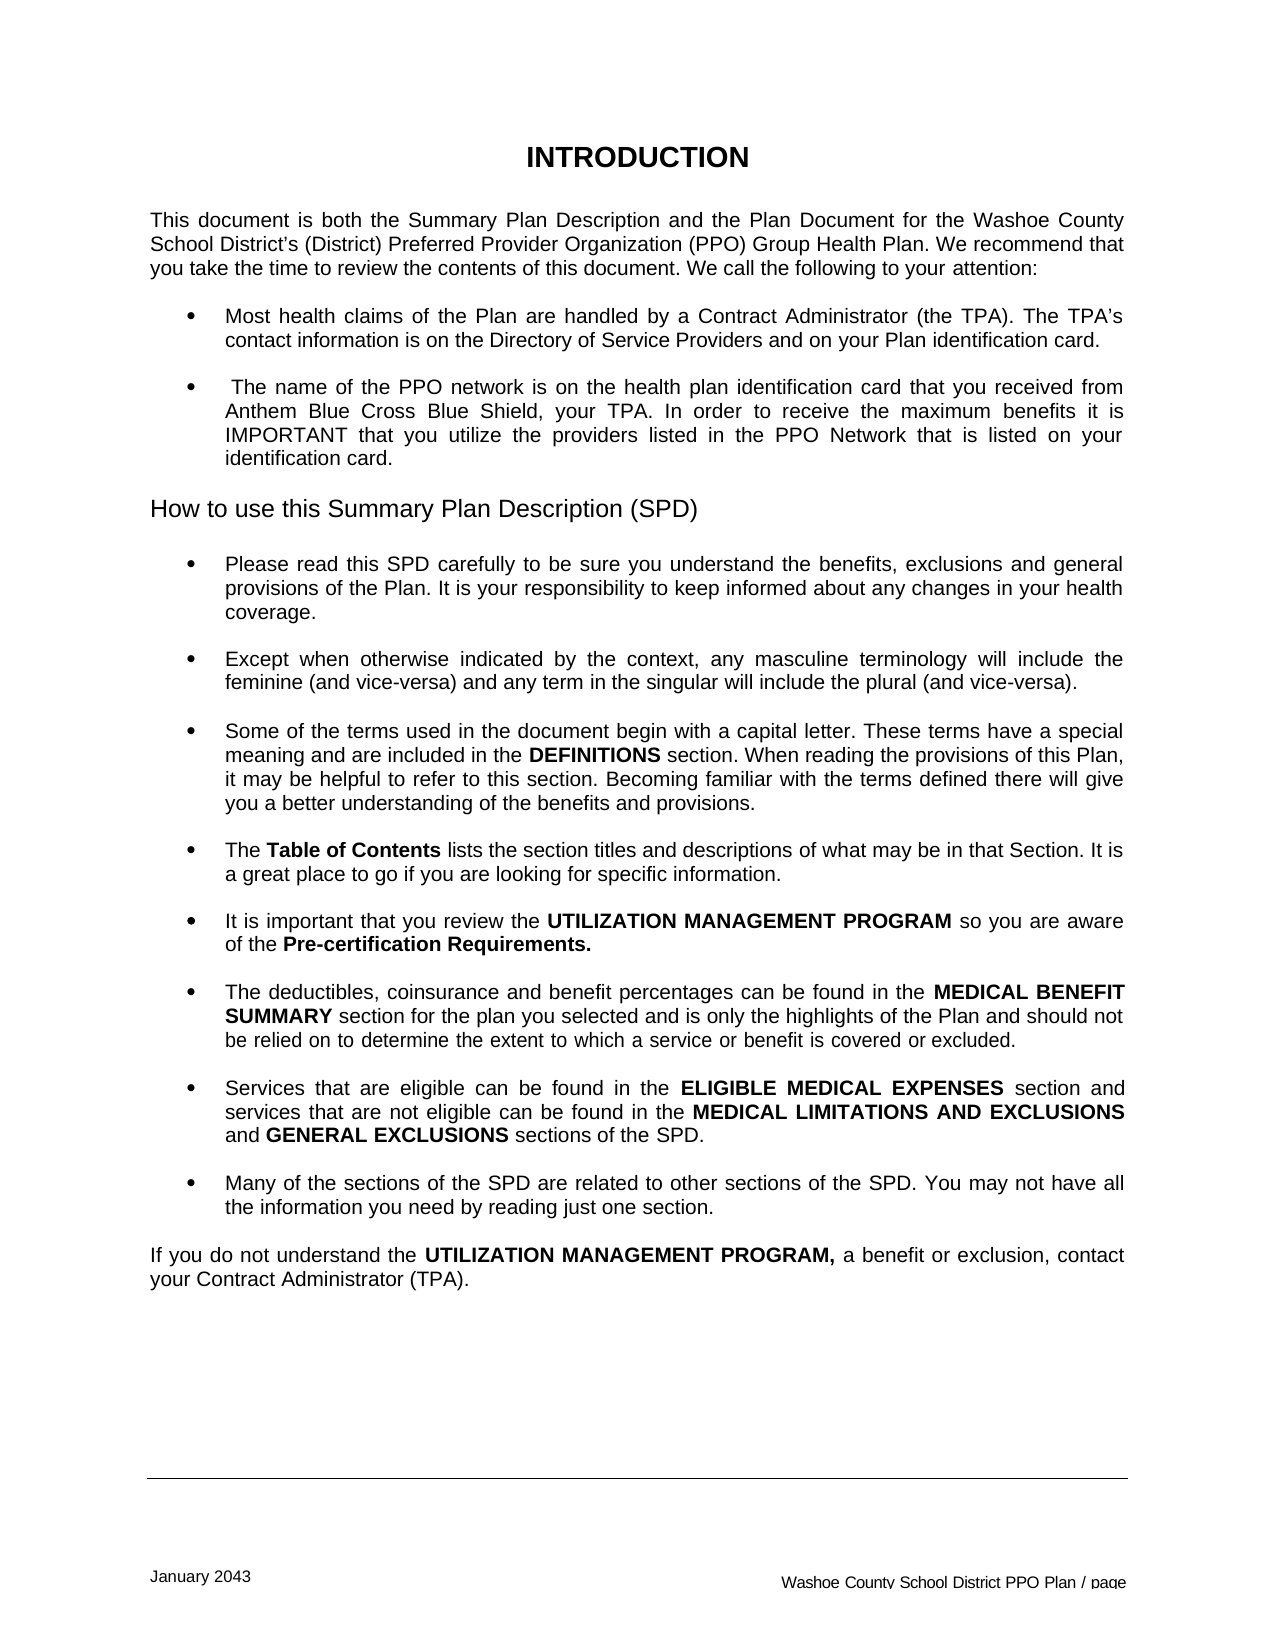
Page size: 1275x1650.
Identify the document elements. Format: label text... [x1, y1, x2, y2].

list Please read this SPD carefully to be sure you understand the benefits, exclusions and general provisions of the Plan. It is your responsibility to keep informed about any changes in your health coverage. [187, 552, 1125, 623]
list The name of the PPO network is on the health plan identification card that you received from Anthem Blue Cross Blue Shield, your TPA. In order to receive the maximum benefits it is IMPORTANT that you utilize the providers listed in the PPO Network that is listed on your identification card. [187, 376, 1125, 470]
list Most health claims of the Plan are handled by a Contract Administrator (the TPA). The TPA’s contact information is on the Directory of Service Providers and on your Plan identification card. [187, 303, 1125, 352]
list It is important that you review the UTILIZATION MANAGEMENT PROGRAM so you are aware of the Pre-certification Requirements. [187, 910, 1125, 956]
list The deductibles, coinsurance and benefit percentages can be found in the MEDICAL BENEFIT SUMMARY section for the plan you selected and is only the highlights of the Plan and should not be relied on to determine the extent to which a service or benefit is covered or excluded. [187, 980, 1125, 1052]
text How to use this Summary Plan Description (SPD) [150, 494, 1256, 522]
list Except when otherwise indicated by the context, any masculine terminology will include the feminine (and vice-versa) and any term in the singular will include the plural (and vice-versa). [187, 648, 1124, 694]
text This document is both the Summary Plan Description and the Plan Document for the Washoe County School District’s (District) Preferred Provider Organization (PPO) Group Health Plan. We recommend that you take the time to review the contents of this document. We call the following to your attention: [150, 208, 1125, 280]
list Some of the terms used in the document begin with a capital letter. These terms have a special meaning and are included in the DEFINITIONS section. When reading the provisions of this Plan, it may be helpful to refer to this section. Becoming familiar with the terms defined there will give you a better understanding of the benefits and provisions. [187, 719, 1125, 814]
list Many of the sections of the SPD are related to other sections of the SPD. You may not have all the information you need by reading just one section. [187, 1172, 1124, 1219]
text If you do not understand the UTILIZATION MANAGEMENT PROGRAM, a benefit or exclusion, contact your Contract Administrator (TPA). [150, 1243, 1125, 1291]
list The Table of Contents lists the section titles and descriptions of what may be in that Section. It is a great place to go if you are looking for specific information. [187, 838, 1124, 886]
list Services that are eligible can be found in the ELIGIBLE MEDICAL EXPENSES section and services that are not eligible can be found in the MEDICAL LIMITATIONS AND EXCLUSIONS and GENERAL EXCLUSIONS sections of the SPD. [187, 1076, 1126, 1147]
subtitle INTRODUCTION [186, 140, 1089, 174]
